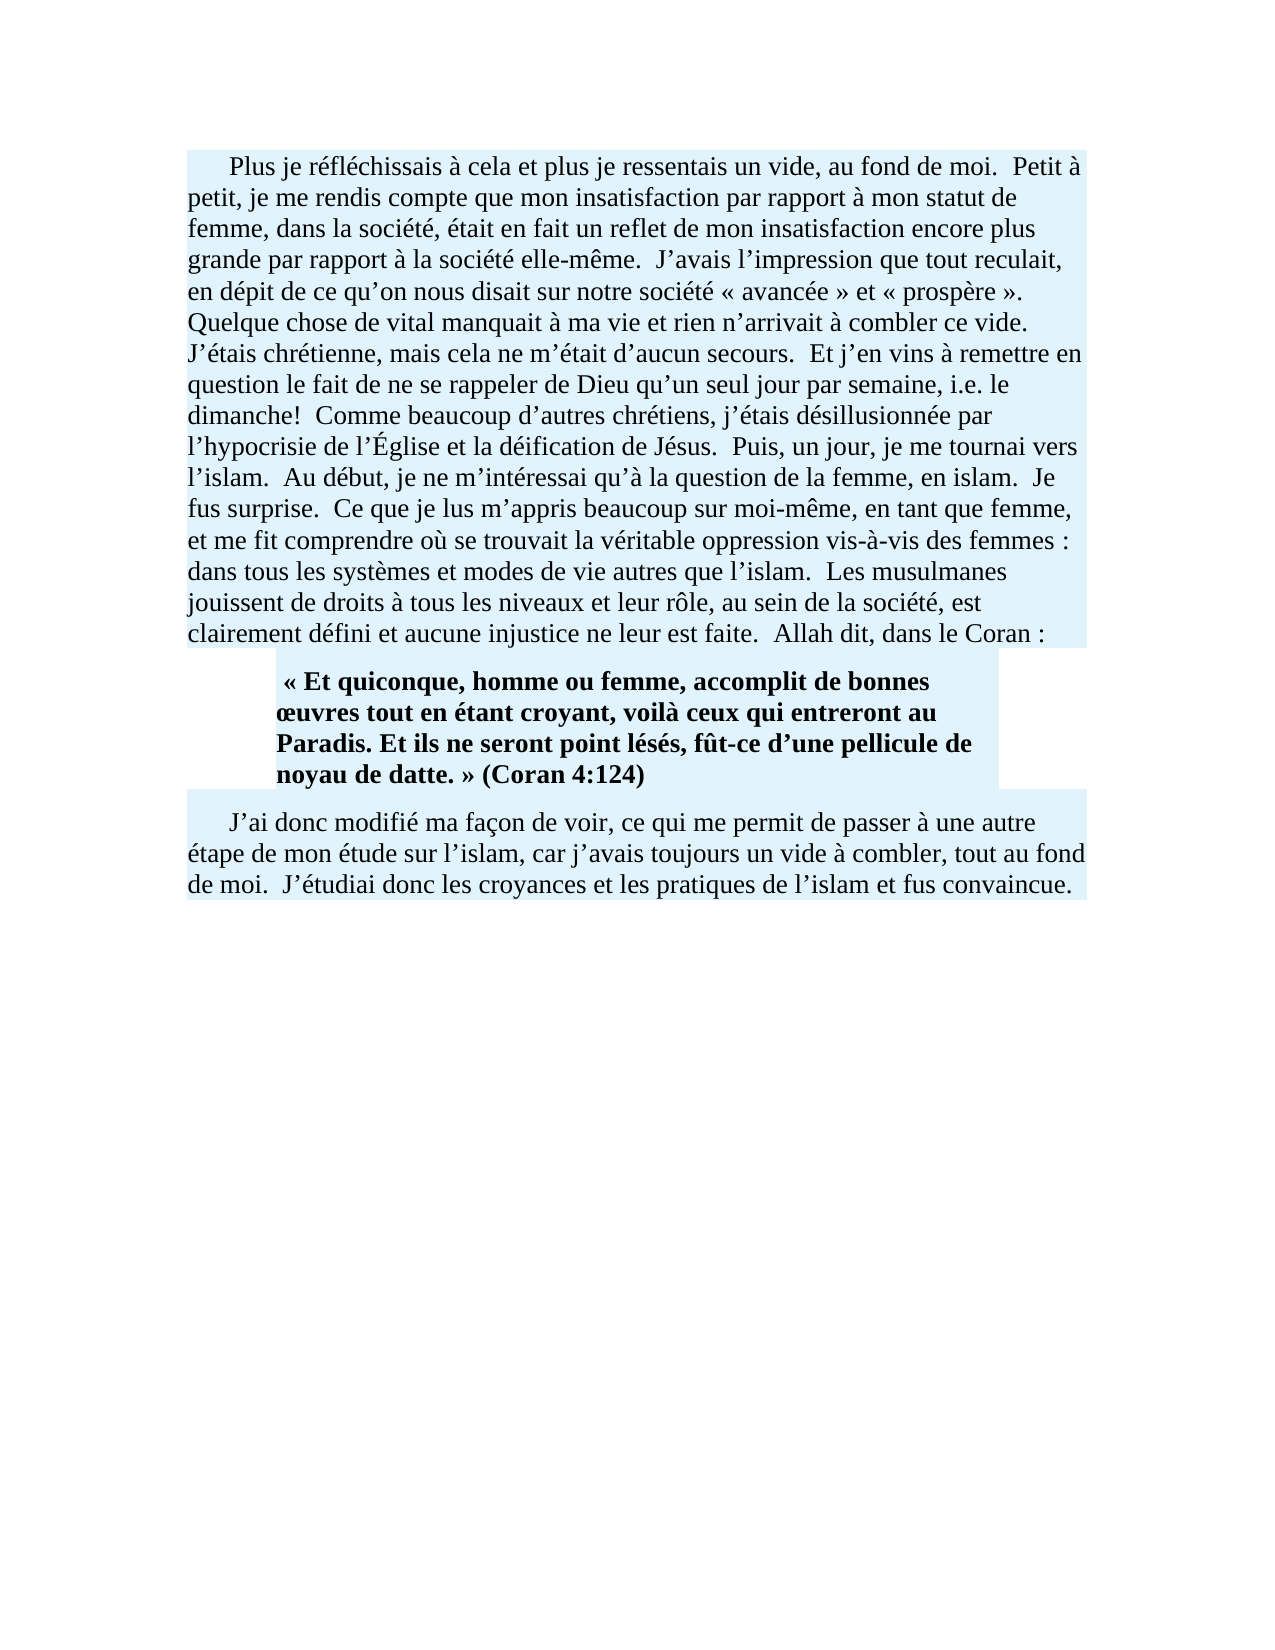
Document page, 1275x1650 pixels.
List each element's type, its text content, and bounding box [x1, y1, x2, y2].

text J’ai donc modifié ma façon de voir, ce qui me permit de passer à une autre étape de mon étude sur l’islam, car j’avais toujours un vide à combler, tout au fond de moi. J’étudiai donc les croyances et les pratiques de l’islam et fus convaincue. [187, 806, 1087, 900]
text Plus je réfléchissais à cela et plus je ressentais un vide, au fond de moi. Petit à petit, je me rendis compte que mon insatisfaction par rapport à mon statut de femme, dans la société, était en fait un reflet de mon insatisfaction encore plus grande par rapport à la société elle-même. J’avais l’impression que tout reculait, en dépit de ce qu’on nous disait sur notre société « avancée » et « prospère ». Quelque chose de vital manquait à ma vie et rien n’arrivait à combler ce vide. J’étais chrétienne, mais cela ne m’était d’aucun secours. Et j’en vins à remettre en question le fait de ne se rappeler de Dieu qu’un seul jour par semaine, i.e. le dimanche! Comme beaucoup d’autres chrétiens, j’étais désillusionnée par l’hypocrisie de l’Église et la déification de Jésus. Puis, un jour, je me tournai vers l’islam. Au début, je ne m’intéressai qu’à la question de la femme, en islam. Je fus surprise. Ce que je lus m’appris beaucoup sur moi-même, en tant que femme, et me fit comprendre où se trouvait la véritable oppression vis-à-vis des femmes : dans tous les systèmes et modes de vie autres que l’islam. Les musulmanes jouissent de droits à tous les niveaux et leur rôle, au sein de la société, est clairement défini et aucune injustice ne leur est faite. Allah dit, dans le Coran : [187, 150, 1087, 648]
text « Et quiconque, homme ou femme, accomplit de bonnes œuvres tout en étant croyant, voilà ceux qui entreront au Paradis. Et ils ne seront point lésés, fût-ce d’une pellicule de noyau de datte. » (Coran 4:124) [276, 665, 999, 789]
